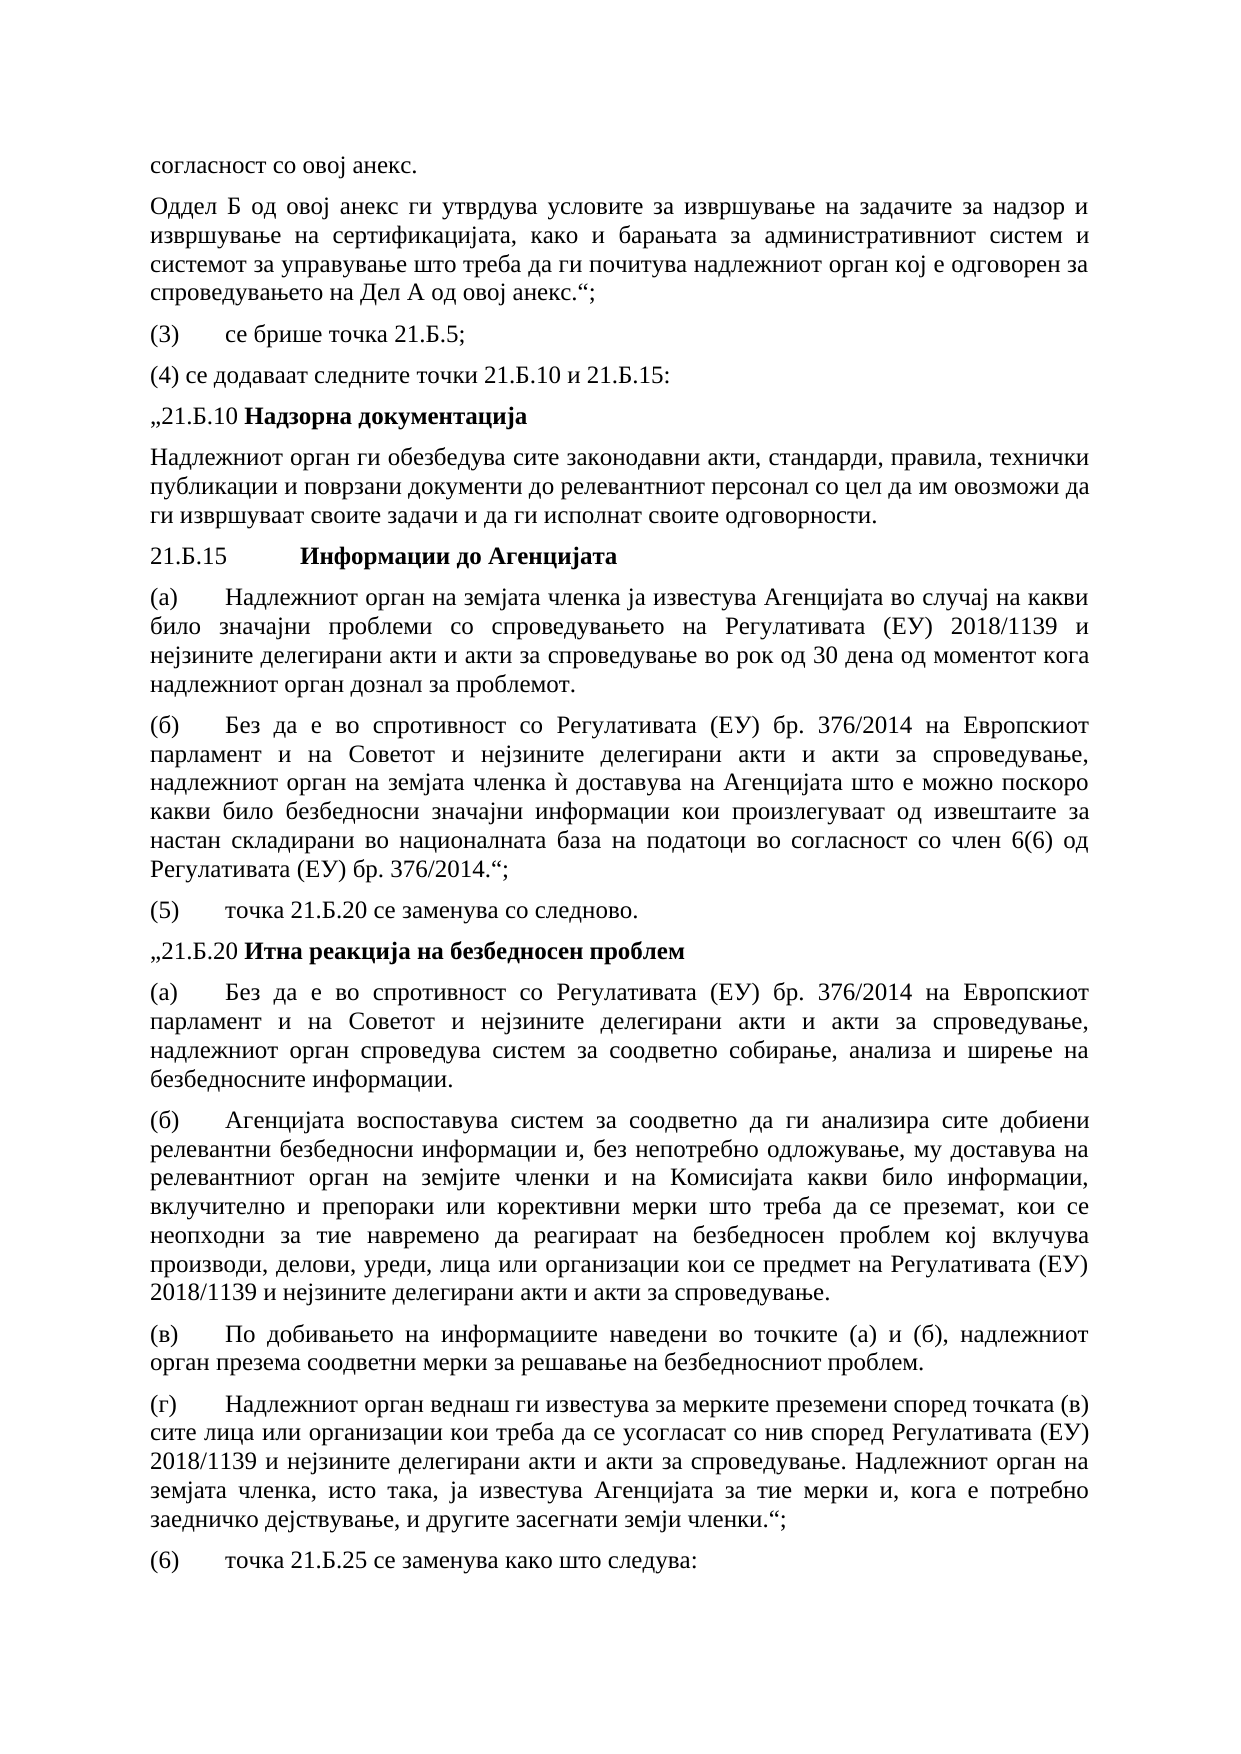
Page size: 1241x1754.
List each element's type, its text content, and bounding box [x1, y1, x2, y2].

text „21.Б.10 Надзорна документација [150, 401, 1090, 430]
text Надлежниот орган ги обезбедува сите законодавни акти, стандарди, правила, технички публикации и поврзани документи до релевантниот персонал со цел да им овозможи да ги извршуваат своите задачи и да ги исполнат своите одговорности. [150, 442, 1090, 529]
text (3) се брише точка 21.Б.5; [150, 319, 1090, 347]
text (4) се додаваат следните точки 21.Б.10 и 21.Б.15: [150, 360, 1090, 389]
text Оддел Б од овој анекс ги утврдува условите за извршување на задачите за надзор и извршување на сертификацијата, како и барањата за административниот систем и системот за управување што треба да ги почитува надлежниот орган кој е одговорен за спроведувањето на Дел А од овој анекс.“; [150, 191, 1090, 306]
text (6) точка 21.Б.25 се заменува како што следува: [150, 1545, 1090, 1574]
text „21.Б.20 Итна реакција на безбедносен проблем [150, 936, 1090, 965]
text (в) По добивањето на информациите наведени во точките (а) и (б), надлежниот орган презема соодветни мерки за решавање на безбедносниот проблем. [150, 1319, 1090, 1376]
text (г) Надлежниот орган веднаш ги известува за мерките преземени според точката (в) сите лица или организации кои треба да се усогласат со нив според Регулативата (ЕУ) 2018/1139 и нејзините делегирани акти и акти за спроведување. Надлежниот орган на земјата членка, исто така, ја известува Агенцијата за тие мерки и, кога е потребно заедничко дејствување, и другите засегнати земји членки.“; [150, 1389, 1090, 1532]
text (а) Без да е во спротивност со Регулативата (ЕУ) бр. 376/2014 на Европскиот парламент и на Советот и нејзините делегирани акти и акти за спроведување, надлежниот орган спроведува систем за соодветно собирање, анализа и ширење на безбедносните информации. [150, 977, 1090, 1092]
text (5) точка 21.Б.20 се заменува со следново. [150, 895, 1090, 924]
text (а) Надлежниот орган на земјата членка ја известува Агенцијата во случај на какви било значајни проблеми со спроведувањето на Регулативата (ЕУ) 2018/1139 и нејзините делегирани акти и акти за спроведување во рок од 30 дена од моментот кога надлежниот орган дознал за проблемот. [150, 582, 1090, 697]
text (б) Без да е во спротивност со Регулативата (ЕУ) бр. 376/2014 на Европскиот парламент и на Советот и нејзините делегирани акти и акти за спроведување, надлежниот орган на земјата членка ѝ доставува на Агенцијата што е можно поскоро какви било безбедносни значајни информации кои произлегуваат од извештаите за настан складирани во националната база на податоци во согласност со член 6(6) од Регулативата (ЕУ) бр. 376/2014.“; [150, 710, 1090, 882]
text (б) Агенцијата воспоставува систем за соодветно да ги анализира сите добиени релевантни безбедносни информации и, без непотребно одложување, му доставува на релевантниот орган на земјите членки и на Комисијата какви било информации, вклучително и препораки или корективни мерки што треба да се преземат, кои се неопходни за тие навремено да реагираат на безбедносен проблем кој вклучува производи, делови, уреди, лица или организации кои се предмет на Регулативата (ЕУ) 2018/1139 и нејзините делегирани акти и акти за спроведување. [150, 1105, 1090, 1306]
text 21.Б.15 Информации до Агенцијата [150, 541, 1090, 570]
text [150, 150, 1090, 179]
